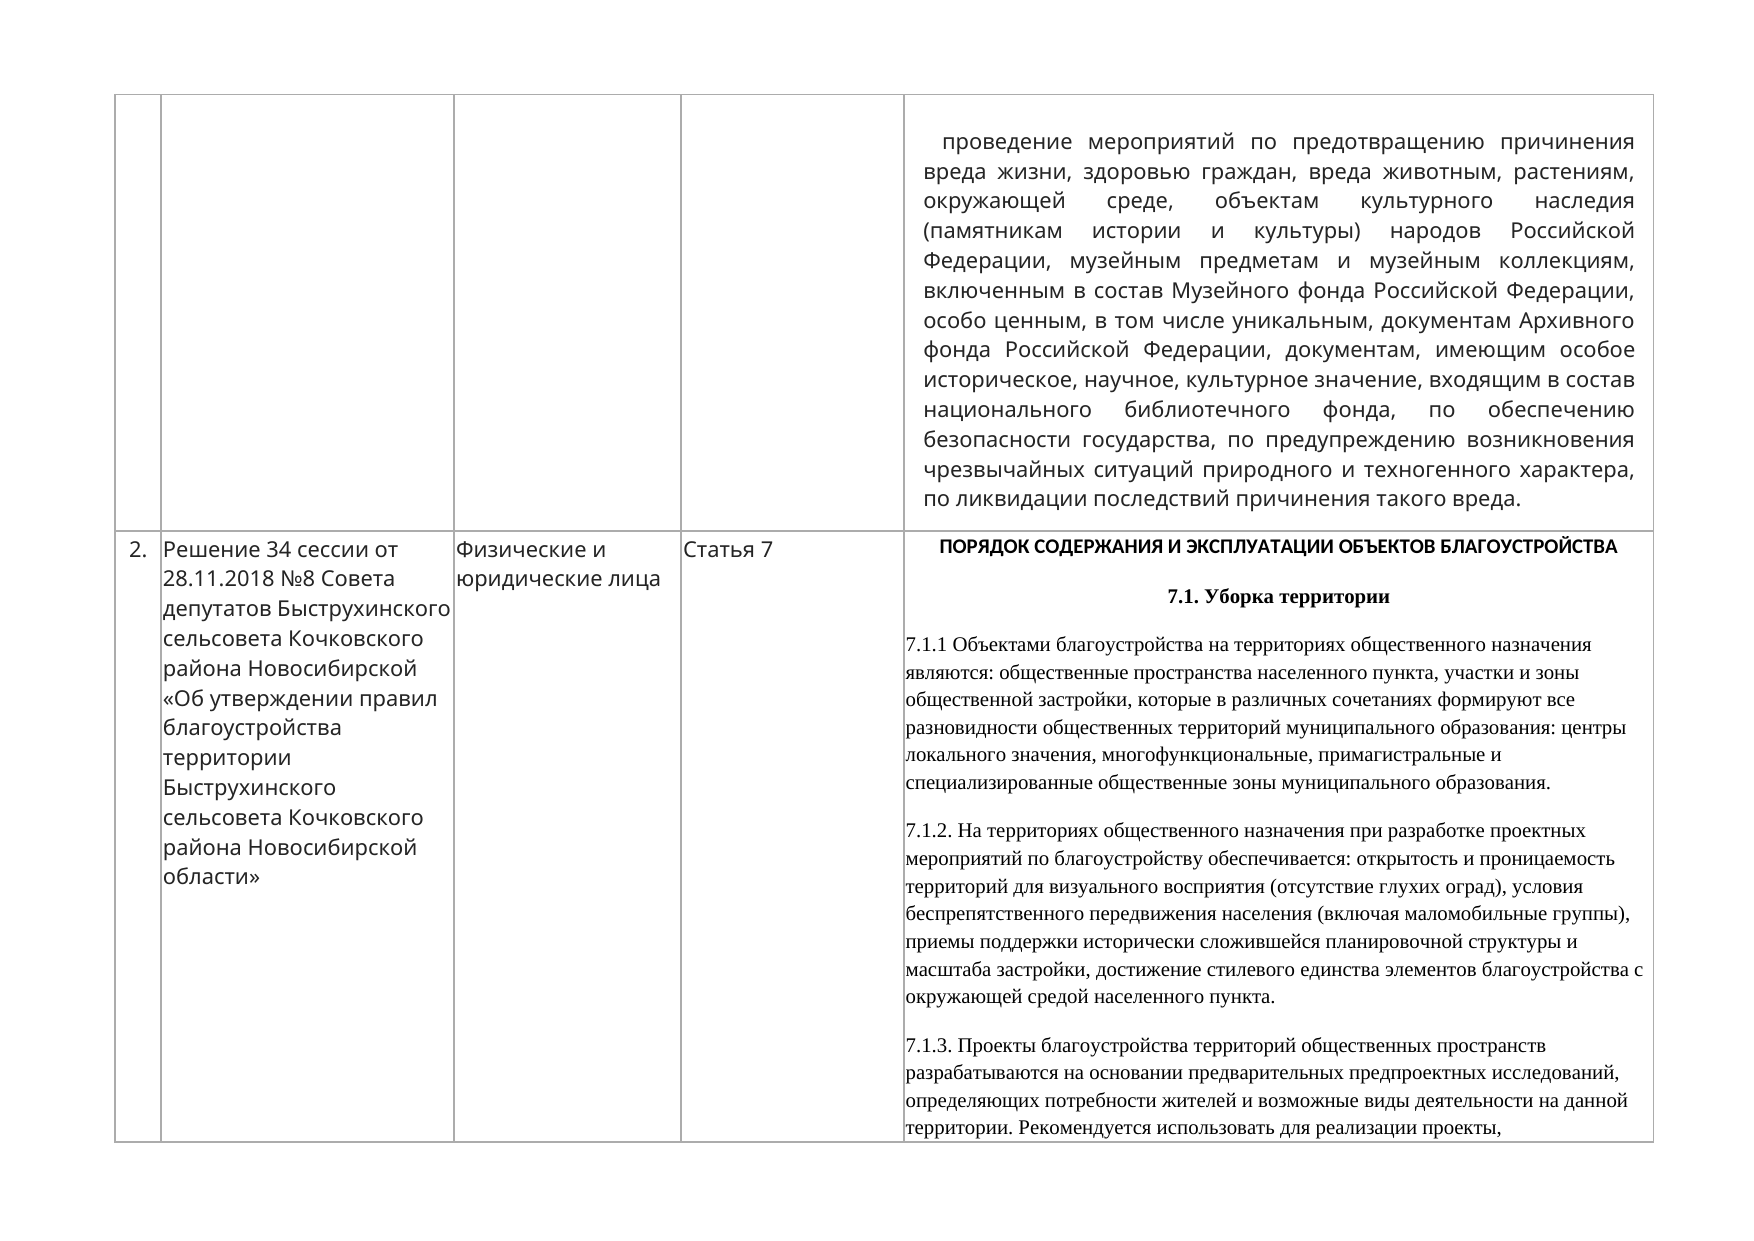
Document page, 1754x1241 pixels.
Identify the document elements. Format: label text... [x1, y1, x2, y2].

table_cell 1. [116, 95, 160, 530]
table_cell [682, 95, 903, 530]
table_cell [162, 95, 453, 530]
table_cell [682, 532, 903, 1141]
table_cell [455, 532, 680, 1141]
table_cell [162, 532, 453, 1141]
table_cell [905, 532, 1653, 1141]
table_cell 2. [116, 532, 160, 1141]
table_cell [455, 95, 680, 530]
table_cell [905, 95, 1653, 530]
